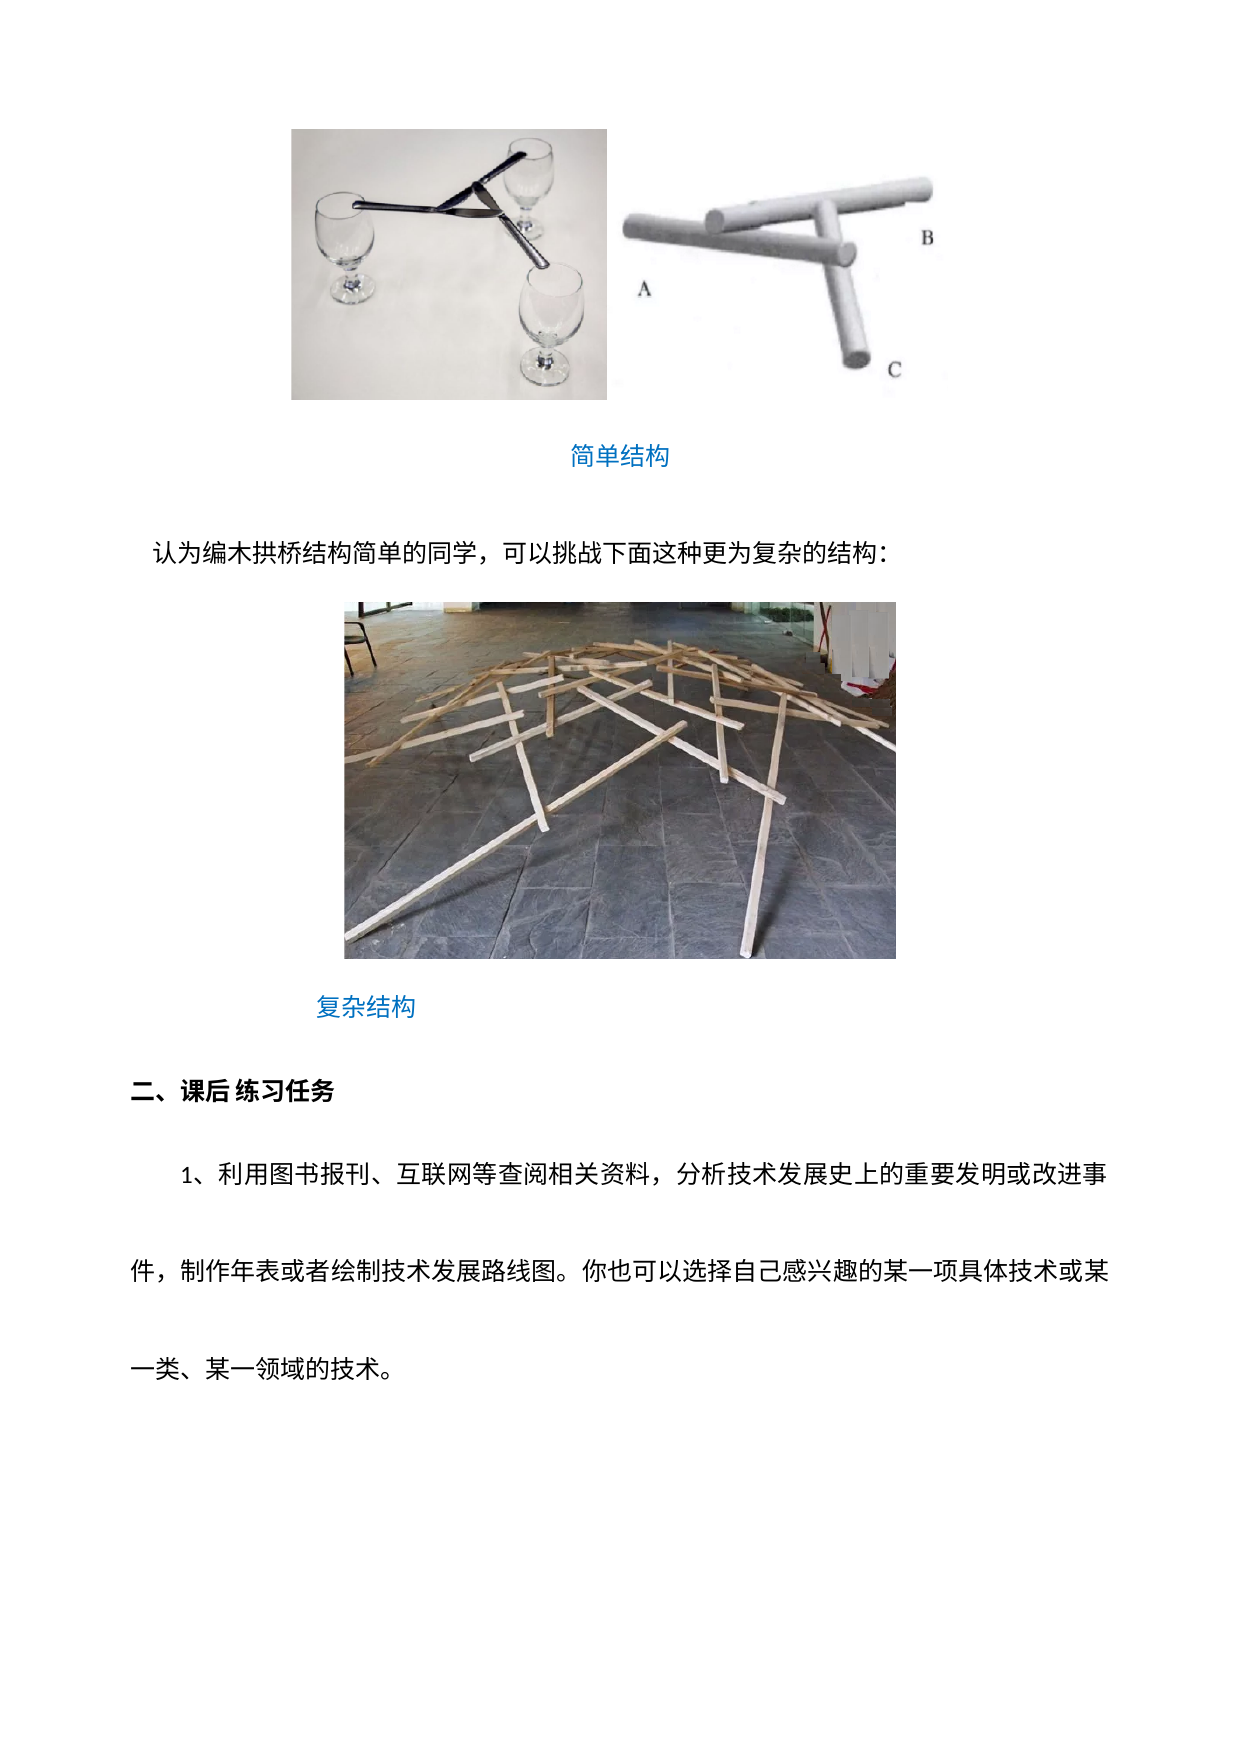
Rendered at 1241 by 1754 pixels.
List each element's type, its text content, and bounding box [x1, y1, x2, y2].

text 1、利用图书报刊、互联网等查阅相关资料，分析技术发展史上的重要发明或改进事件，制作年表或者绘制技术发展路线图。你也可以选择自己感兴趣的某一项具体技术或某一类、某一领域的技术。 [130, 1140, 1110, 1400]
text 二、课后 练习任务 [130, 1057, 1110, 1122]
picture [291, 129, 949, 400]
text 认为编木拱桥结构简单的同学，可以挑战下面这种更为复杂的结构： [130, 519, 1110, 584]
text 复杂结构 [130, 973, 1110, 1038]
text 简单结构 [130, 422, 1110, 487]
picture [344, 602, 896, 959]
